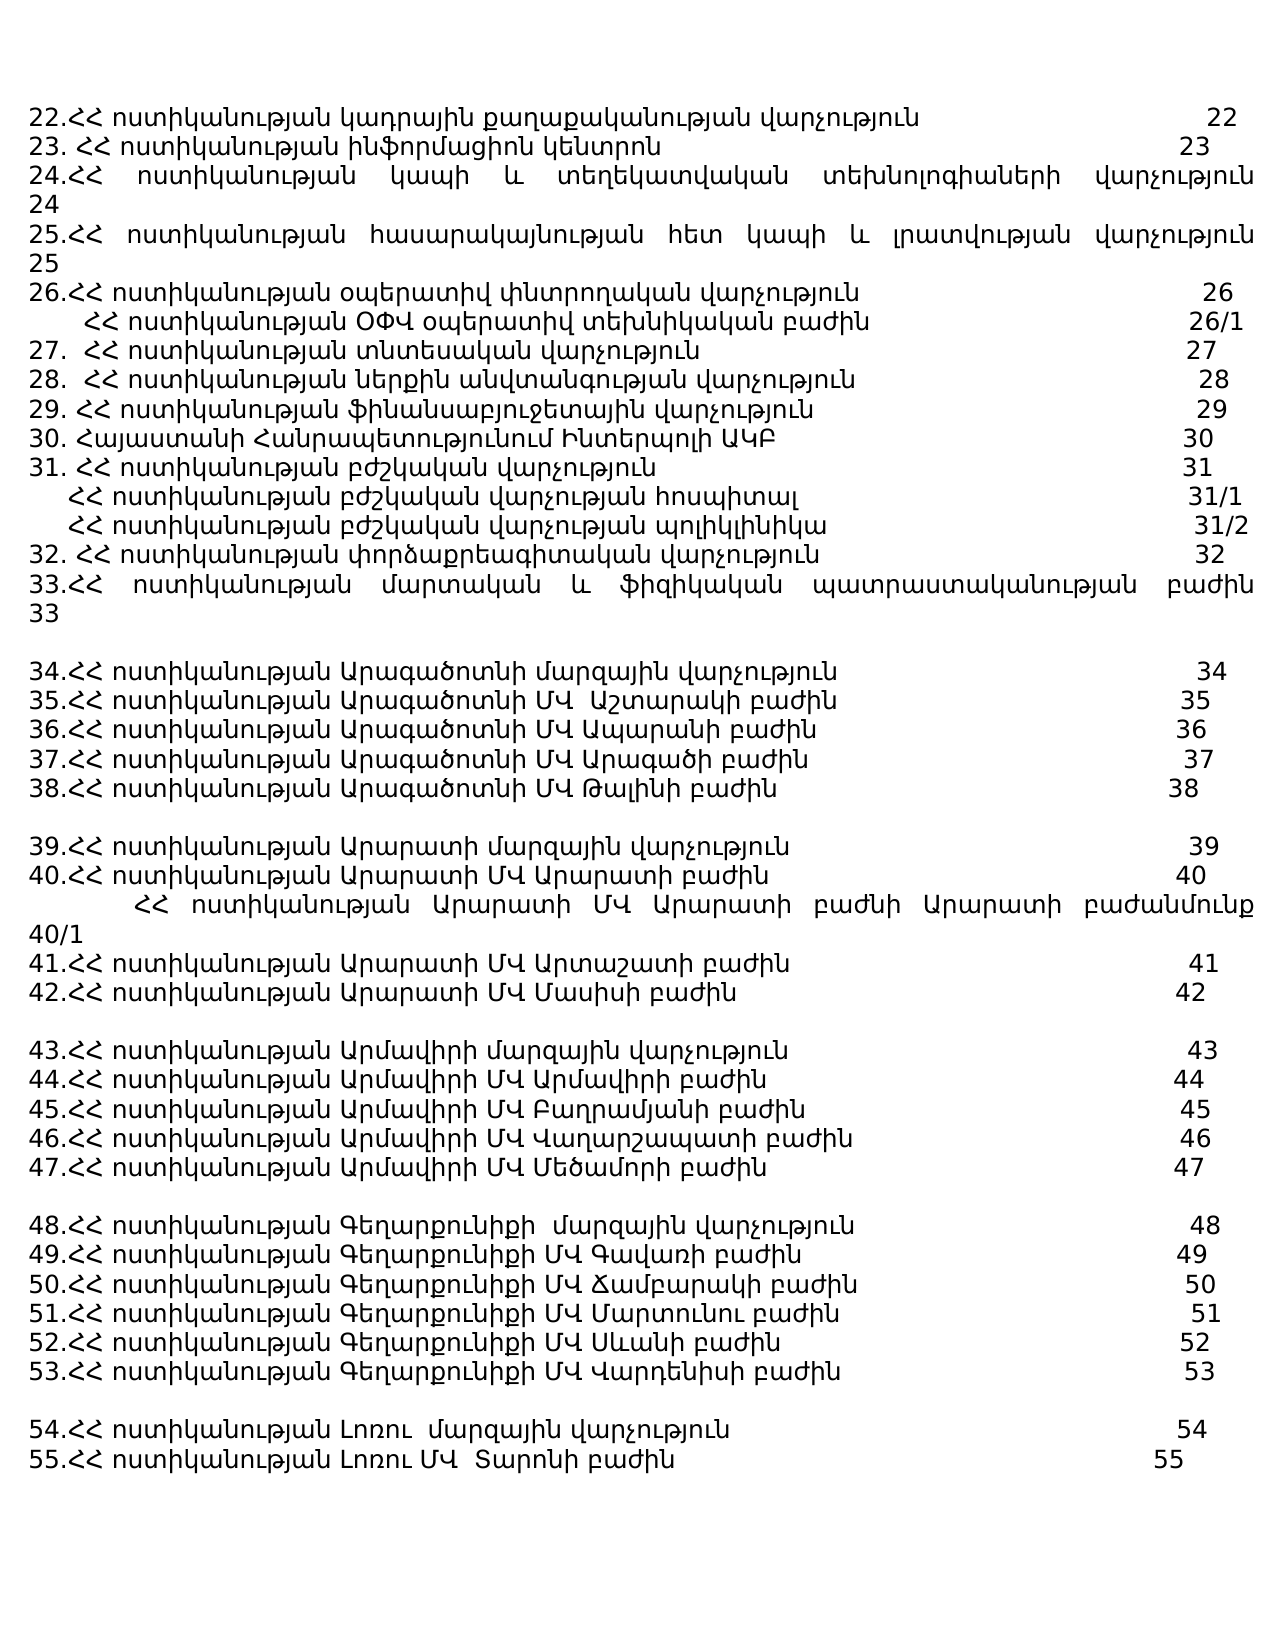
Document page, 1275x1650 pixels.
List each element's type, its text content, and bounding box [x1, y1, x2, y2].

text 53.ՀՀ ոստիկանության Գեղարքունիքի ՄՎ Վարդենիսի բաժին 53 [28, 1357, 1256, 1386]
text ՀՀ ոստիկանության բժշկական վարչության հոսպիտալ 31/1 [28, 482, 1256, 511]
text ՀՀ ոստիկանության ՕՓՎ օպերատիվ տեխնիկական բաժին 26/1 [28, 307, 1256, 336]
text 42.ՀՀ ոստիկանության Արարատի ՄՎ Մասիսի բաժին 42 [28, 978, 1256, 1007]
text 26.ՀՀ ոստիկանության օպերատիվ փնտրողական վարչություն 26 [28, 278, 1256, 307]
text 24.ՀՀ ոստիկանության կապի և տեղեկատվական տեխնոլոգիաների վարչություն 24 [28, 161, 1256, 220]
text 55.ՀՀ ոստիկանության Լոռու ՄՎ Տարոնի բաժին 55 [28, 1445, 1256, 1474]
text 23. ՀՀ ոստիկանության ինֆորմացիոն կենտրոն 23 [28, 132, 1256, 161]
text 49.ՀՀ ոստիկանության Գեղարքունիքի ՄՎ Գավառի բաժին 49 [28, 1241, 1256, 1270]
text ՀՀ ոստիկանության Արարատի ՄՎ Արարատի բաժնի Արարատի բաժանմունք 40/1 [28, 891, 1256, 949]
text 45.ՀՀ ոստիկանության Արմավիրի ՄՎ Բաղրամյանի բաժին 45 [28, 1095, 1256, 1124]
text 30. Հայաստանի Հանրապետությունում Ինտերպոլի ԱԿԲ 30 [28, 424, 1256, 453]
text 25.ՀՀ ոստիկանության հասարակայնության հետ կապի և լրատվության վարչություն 25 [28, 220, 1256, 278]
text 52.ՀՀ ոստիկանության Գեղարքունիքի ՄՎ Սևանի բաժին 52 [28, 1328, 1256, 1357]
text 48.ՀՀ ոստիկանության Գեղարքունիքի մարզային վարչություն 48 [28, 1211, 1256, 1241]
text 34.ՀՀ ոստիկանության Արագածոտնի մարզային վարչություն 34 [28, 657, 1256, 686]
text 51.ՀՀ ոստիկանության Գեղարքունիքի ՄՎ Մարտունու բաժին 51 [28, 1299, 1256, 1328]
text 47.ՀՀ ոստիկանության Արմավիրի ՄՎ Մեծամորի բաժին 47 [28, 1153, 1256, 1182]
text 46.ՀՀ ոստիկանության Արմավիրի ՄՎ Վաղարշապատի բաժին 46 [28, 1124, 1256, 1153]
text 40.ՀՀ ոստիկանության Արարատի ՄՎ Արարատի բաժին 40 [28, 861, 1256, 891]
text 38.ՀՀ ոստիկանության Արագածոտնի ՄՎ Թալինի բաժին 38 [28, 774, 1256, 803]
text 35.ՀՀ ոստիկանության Արագածոտնի ՄՎ Աշտարակի բաժին 35 [28, 686, 1256, 716]
text 36.ՀՀ ոստիկանության Արագածոտնի ՄՎ Ապարանի բաժին 36 [28, 716, 1256, 745]
text 54.ՀՀ ոստիկանության Լոռու մարզային վարչություն 54 [28, 1416, 1256, 1445]
text 27. ՀՀ ոստիկանության տնտեսական վարչություն 27 [28, 336, 1256, 366]
text 32. ՀՀ ոստիկանության փորձաքրեագիտական վարչություն 32 [28, 541, 1256, 570]
text 50.ՀՀ ոստիկանության Գեղարքունիքի ՄՎ Ճամբարակի բաժին 50 [28, 1270, 1256, 1299]
text 33.ՀՀ ոստիկանության մարտական և ֆիզիկական պատրաստականության բաժին 33 [28, 570, 1256, 628]
text 41.ՀՀ ոստիկանության Արարատի ՄՎ Արտաշատի բաժին 41 [28, 949, 1256, 978]
text 43.ՀՀ ոստիկանության Արմավիրի մարզային վարչություն 43 [28, 1036, 1256, 1066]
text ՀՀ ոստիկանության բժշկական վարչության պոլիկլինիկա 31/2 [28, 511, 1256, 541]
text 29. ՀՀ ոստիկանության ֆինանսաբյուջետային վարչություն 29 [28, 395, 1256, 424]
text 37.ՀՀ ոստիկանության Արագածոտնի ՄՎ Արագածի բաժին 37 [28, 745, 1256, 774]
text 44.ՀՀ ոստիկանության Արմավիրի ՄՎ Արմավիրի բաժին 44 [28, 1066, 1256, 1095]
text 22.ՀՀ ոստիկանության կադրային քաղաքականության վարչություն 22 [28, 103, 1256, 132]
text 28. ՀՀ ոստիկանության ներքին անվտանգության վարչություն 28 [28, 366, 1256, 395]
text 39.ՀՀ ոստիկանության Արարատի մարզային վարչություն 39 [28, 832, 1256, 861]
text 31. ՀՀ ոստիկանության բժշկական վարչություն 31 [28, 453, 1256, 482]
